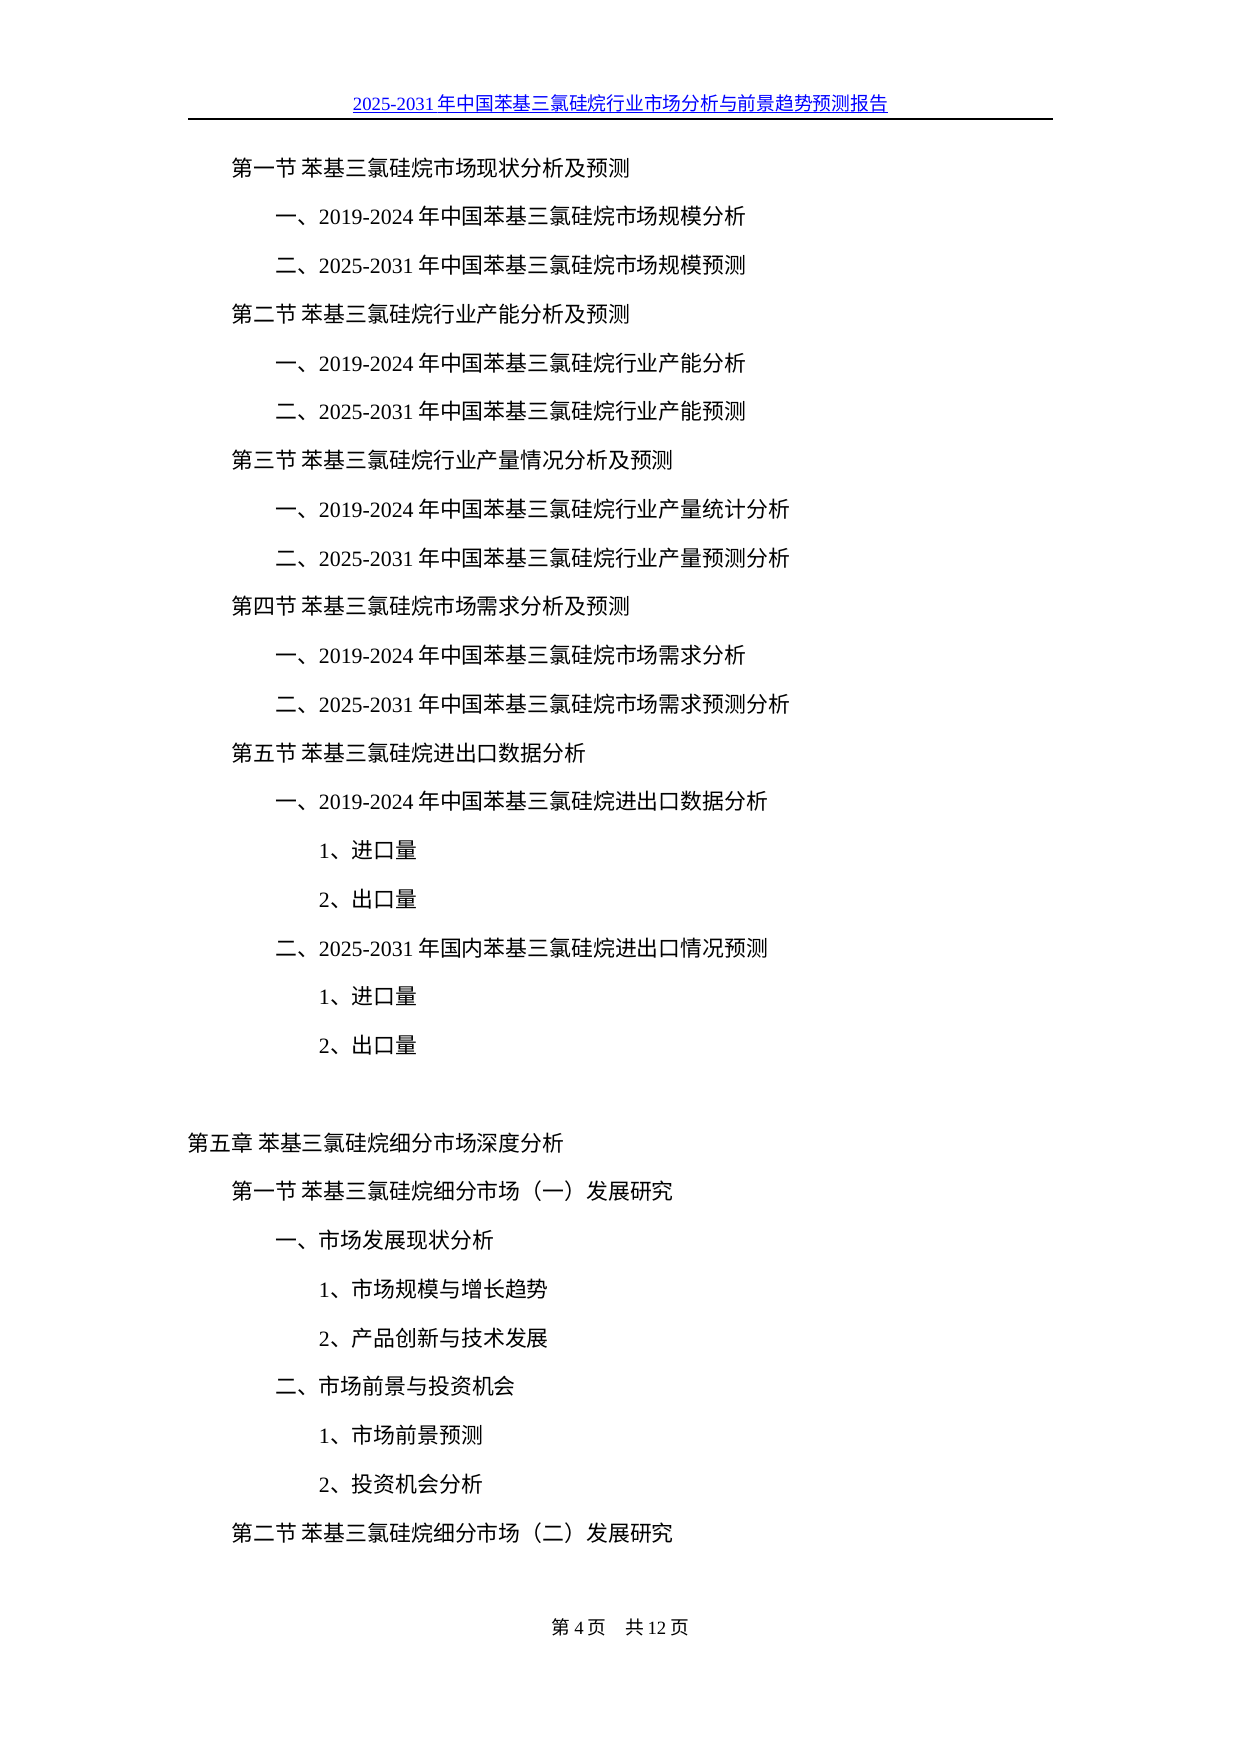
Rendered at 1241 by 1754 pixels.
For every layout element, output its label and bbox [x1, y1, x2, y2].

text [187, 150, 1053, 1548]
